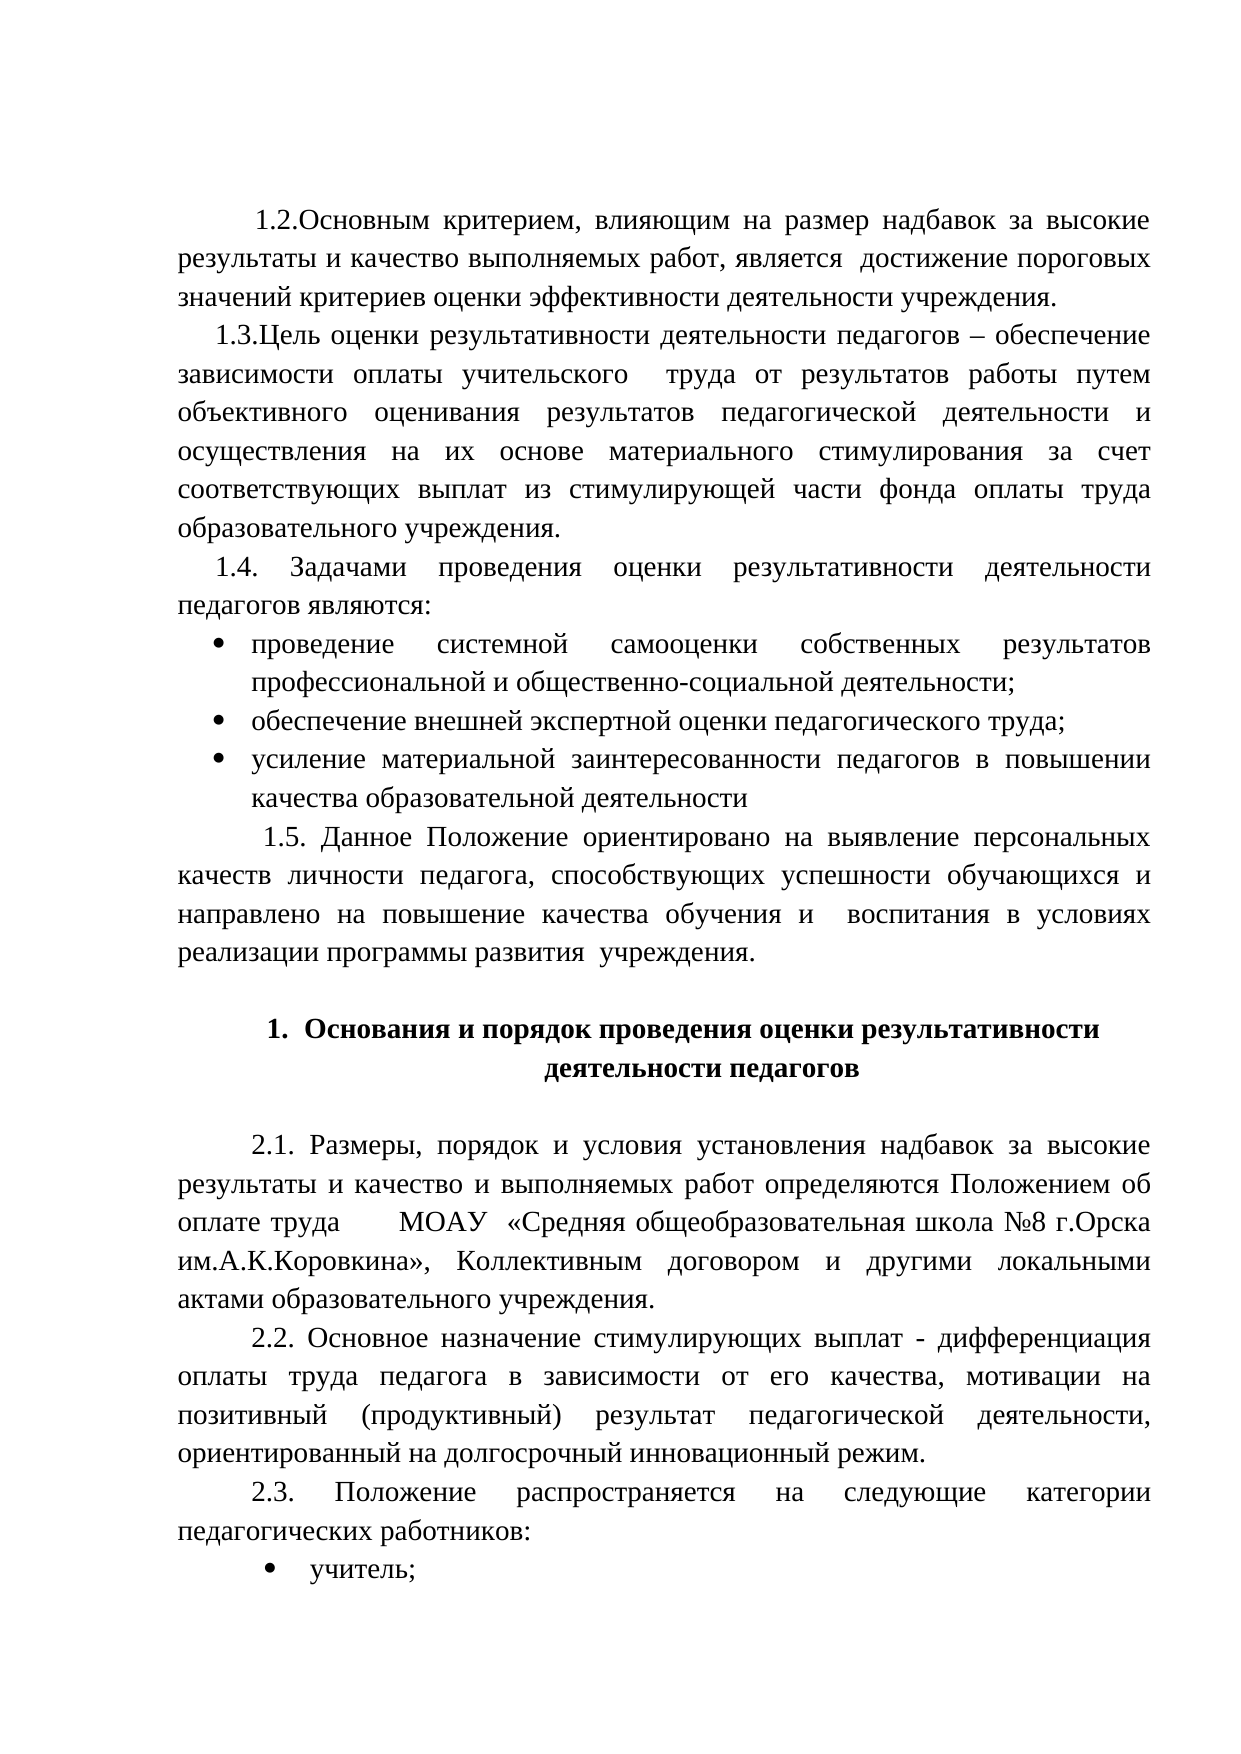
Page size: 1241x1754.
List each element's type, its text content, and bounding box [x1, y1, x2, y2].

text 2.1. Размеры, порядок и условия установления надбавок за высокие результаты и качество и выполняемых работ определяются Положением об оплате труда МОАУ «Средняя общеобразовательная школа №8 г.Орска им.А.К.Коровкина», Коллективным договором и другими локальными актами образовательного учреждения. [177, 1127, 1152, 1315]
list усиление материальной заинтересованности педагогов в повышении качества образовательной деятельности [213, 742, 1152, 814]
text 1.2.Основным критерием, влияющим на размер надбавок за высокие результаты и качество выполняемых работ, является достижение пороговых значений критериев оценки эффективности деятельности учреждения. [177, 202, 1152, 312]
list учитель; [265, 1551, 1152, 1585]
text 1.5. Данное Положение ориентировано на выявление персональных качеств личности педагога, способствующих успешности обучающихся и направлено на повышение качества обучения и воспитания в условиях реализации программы развития учреждения. [177, 819, 1152, 968]
text 2.2. Основное назначение стимулирующих выплат - дифференциация оплаты труда педагога в зависимости от его качества, мотивации на позитивный (продуктивный) результат педагогической деятельности, ориентированный на долгосрочный инновационный режим. [177, 1320, 1152, 1469]
list 1.4. Задачами проведения оценки результативности деятельности педагогов являются: [177, 549, 1152, 621]
list 1.3.Цель оценки результативности деятельности педагогов – обеспечение зависимости оплаты учительского труда от результатов работы путем объективного оценивания результатов педагогической деятельности и осуществления на их основе материального стимулирования за счет соответствующих выплат из стимулирующей части фонда оплаты труда образовательного учреждения. [177, 317, 1152, 544]
text деятельности педагогов [252, 1050, 1152, 1084]
list проведение системной самооценки собственных результатов профессиональной и общественно-социальной деятельности; [213, 626, 1152, 698]
text 2.3. Положение распространяется на следующие категории педагогических работников: [177, 1474, 1152, 1546]
list Основания и порядок проведения оценки результативности [215, 1012, 1152, 1045]
list обеспечение внешней экспертной оценки педагогического труда; [213, 703, 1152, 737]
